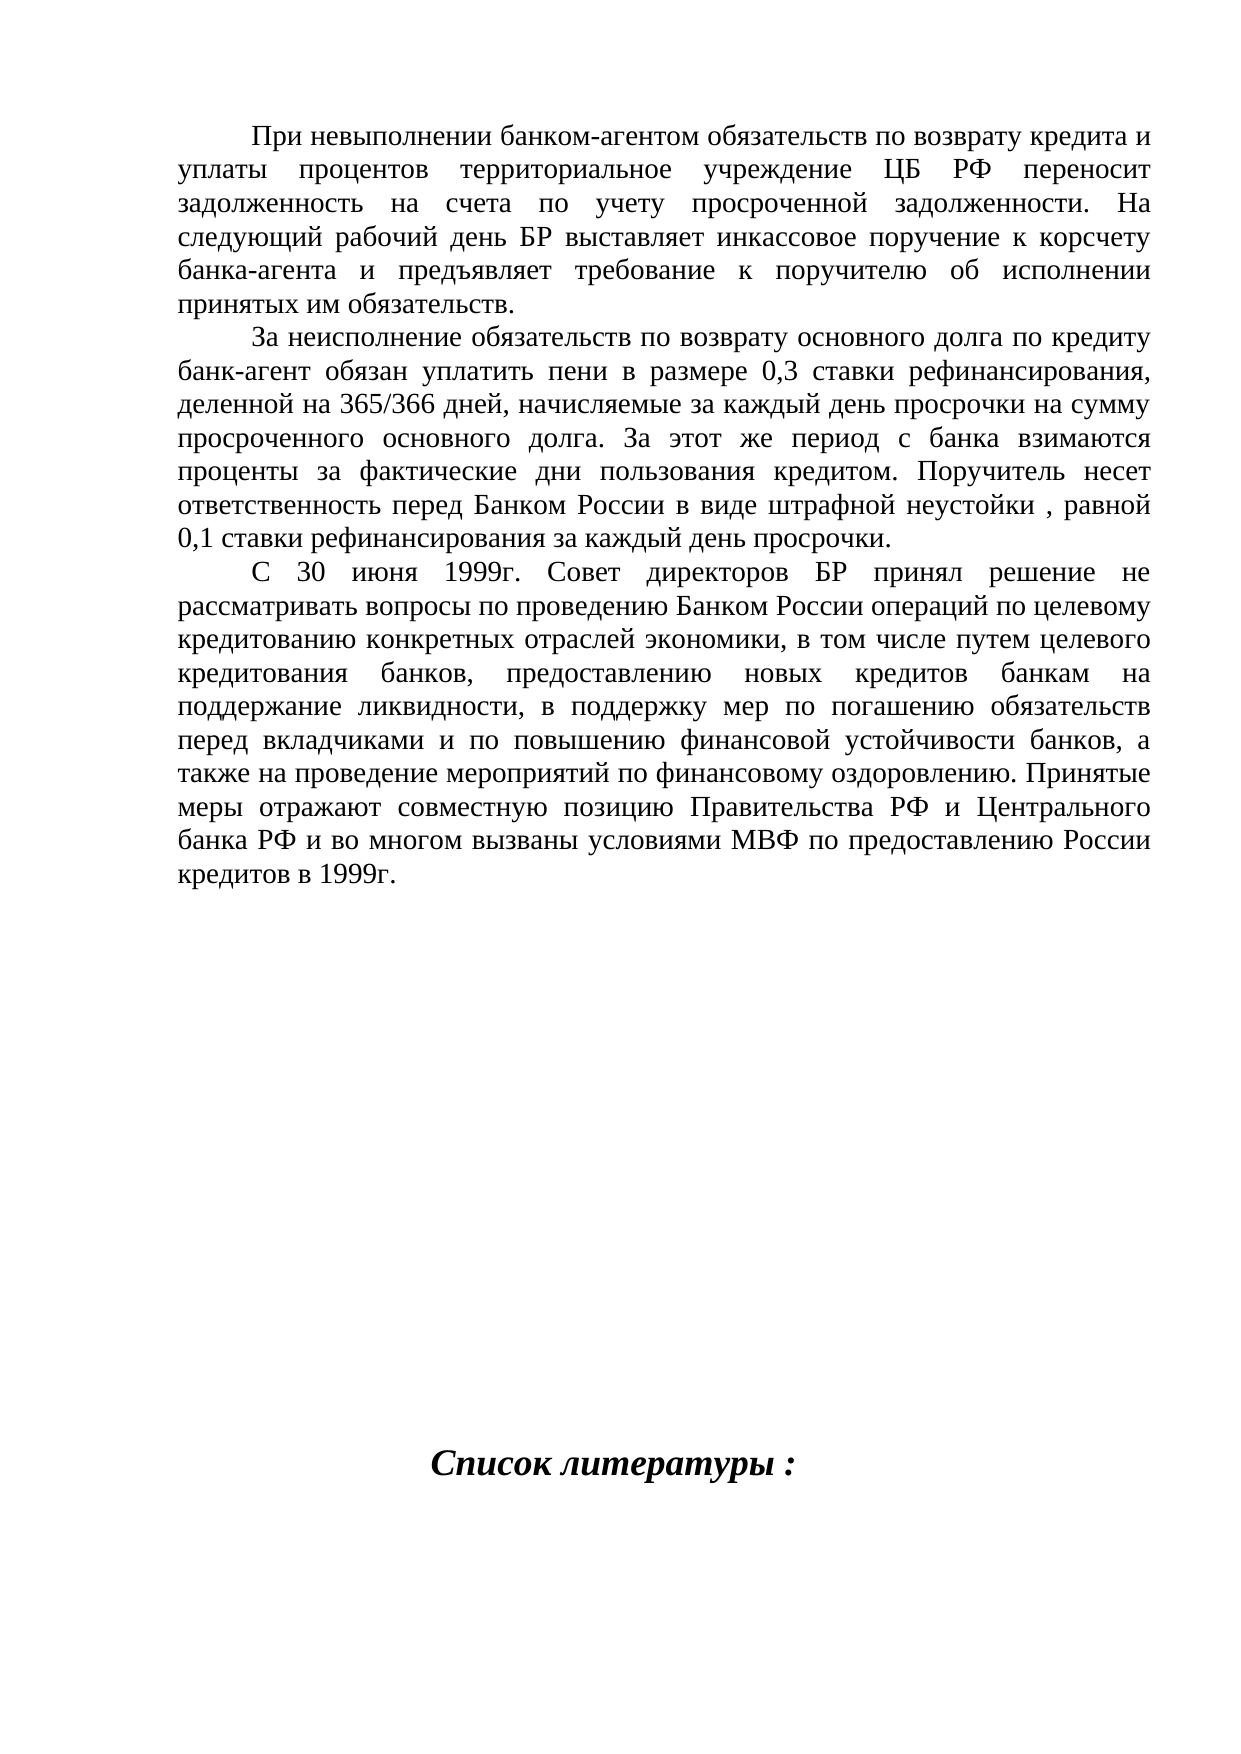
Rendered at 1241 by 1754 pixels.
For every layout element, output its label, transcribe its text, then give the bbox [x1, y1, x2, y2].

text За неисполнение обязательств по возврату основного долга по кредиту банк-агент обязан уплатить пени в размере 0,3 ставки рефинансирования, деленной на 365/366 дней, начисляемые за каждый день просрочки на сумму просроченного основного долга. За этот же период с банка взимаются проценты за фактические дни пользования кредитом. Поручитель несет ответственность перед Банком России в виде штрафной неустойки , равной 0,1 ставки рефинансирования за каждый день просрочки. [177, 319, 1152, 554]
text С 30 июня 1999г. Совет директоров БР принял решение не рассматривать вопросы по проведению Банком России операций по целевому кредитованию конкретных отраслей экономики, в том числе путем целевого кредитования банков, предоставлению новых кредитов банкам на поддержание ликвидности, в поддержку мер по погашению обязательств перед вкладчиками и по повышению финансовой устойчивости банков, а также на проведение мероприятий по финансовому оздоровлению. Принятые меры отражают совместную позицию Правительства РФ и Центрального банка РФ и во многом вызваны условиями МВФ по предоставлению России кредитов в 1999г. [177, 554, 1152, 889]
text Список литературы : [177, 1441, 1152, 1484]
text При невыполнении банком-агентом обязательств по возврату кредита и уплаты процентов территориальное учреждение ЦБ РФ переносит задолженность на счета по учету просроченной задолженности. На следующий рабочий день БР выставляет инкассовое поручение к корсчету банка-агента и предъявляет требование к поручителю об исполнении принятых им обязательств. [177, 118, 1152, 319]
